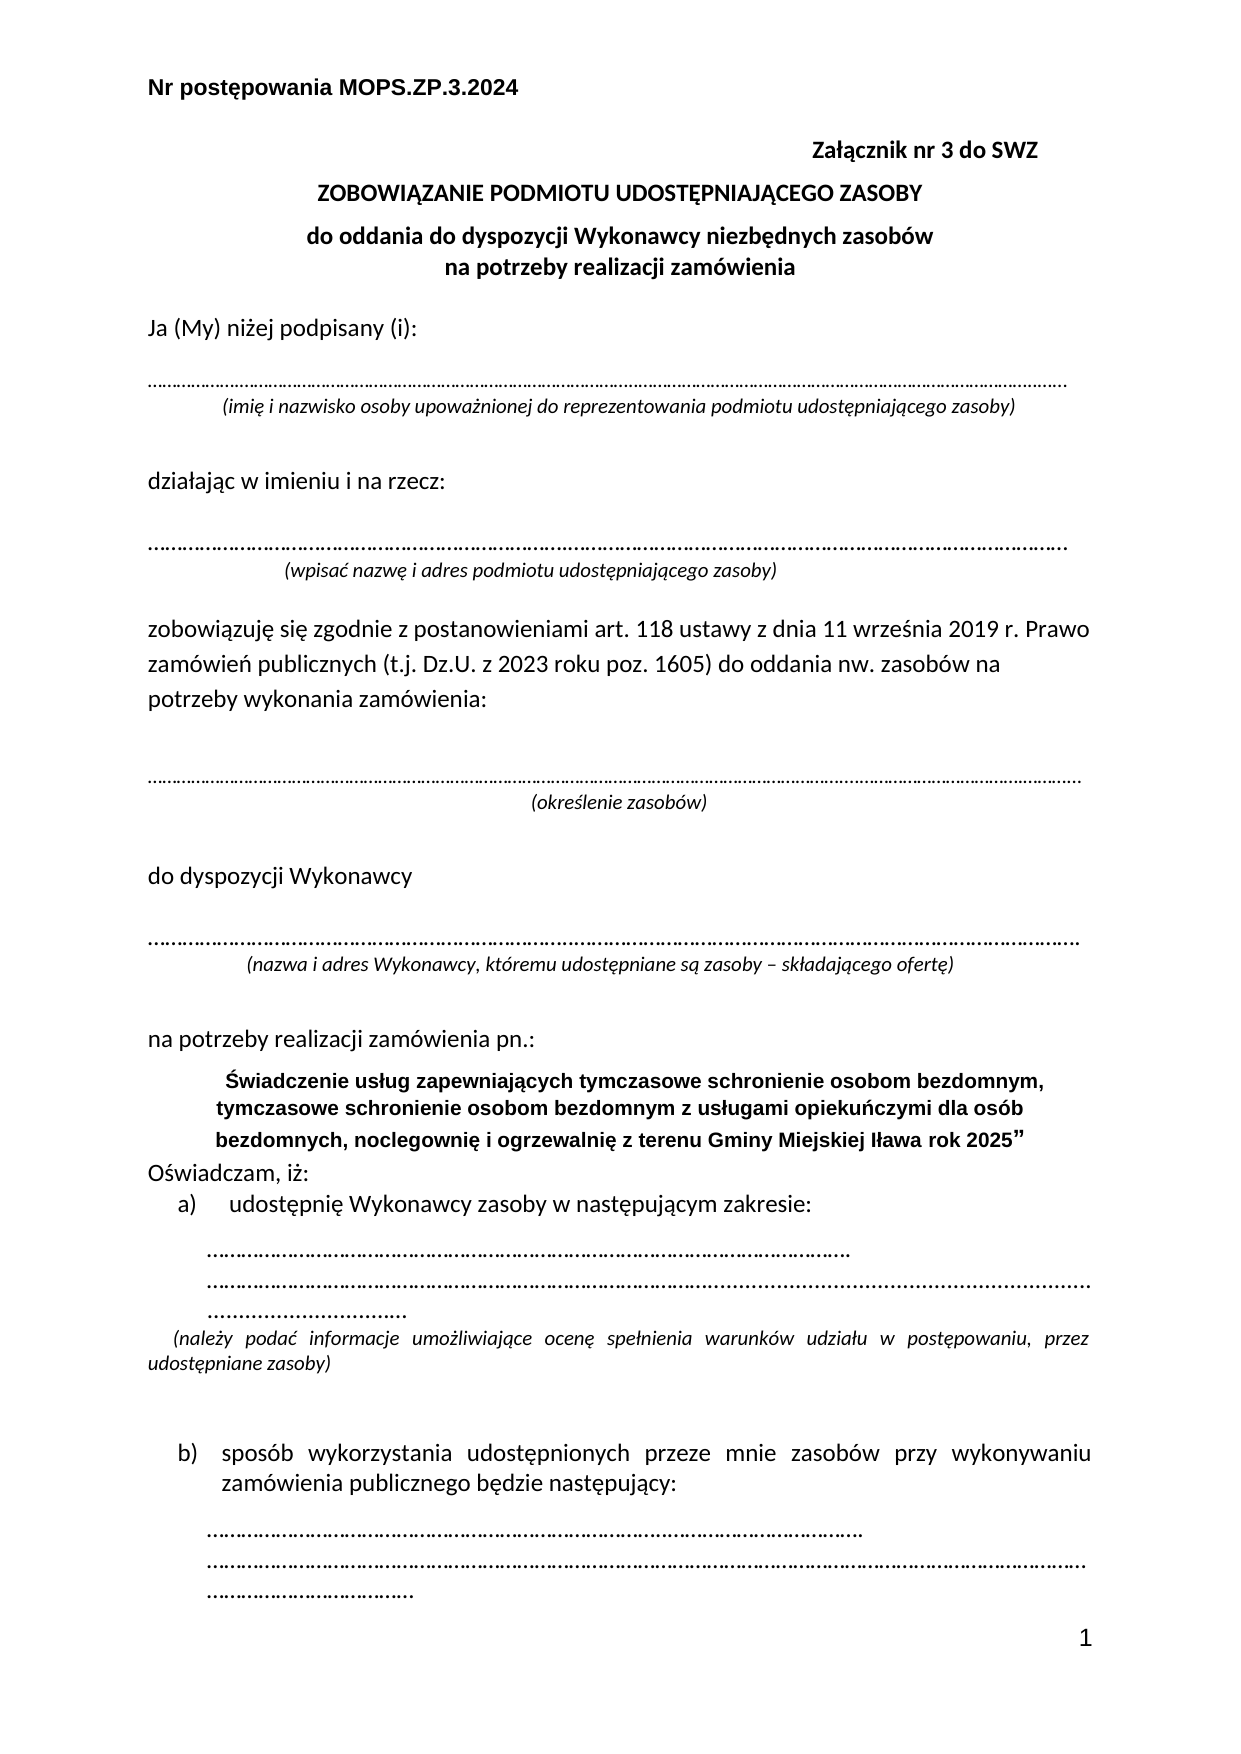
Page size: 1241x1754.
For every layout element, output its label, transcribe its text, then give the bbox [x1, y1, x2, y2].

text ……………………………………………………………………..…………………………….……………………………………………………………………………………………………………………………………………………………………… [207, 1513, 1093, 1605]
list sposób wykorzystania udostępnionych przeze mnie zasobów przy wykonywaniu zamówienia publicznego będzie następujący: [177, 1437, 1093, 1498]
text (nazwa i adres Wykonawcy, któremu udostępniane są zasoby – składającego ofertę) [148, 952, 1093, 977]
text ………………………………………………………………………………………………………………………………....…………………………….………... [148, 763, 1093, 789]
text (określenie zasobów) [148, 789, 1093, 814]
text ……………….………………………………………………………………………..………………………………………………………………………..…... [148, 368, 1093, 393]
text (wpisać nazwę i adres podmiotu udostępniającego zasoby) [148, 557, 1093, 582]
text ………………………………………………………………..……………………………………………………………………………. [148, 921, 1093, 952]
text na potrzeby realizacji zamówienia [148, 251, 1093, 281]
text zobowiązuję się zgodnie z postanowieniami art. 118 ustawy z dnia 11 września 2019 r. Prawo zamówień publicznych (t.j. Dz.U. z 2023 roku poz. 1605) do oddania nw. zasobów na potrzeby wykonania zamówienia: [148, 613, 1093, 713]
list udostępnię Wykonawcy zasoby w następującym zakresie: [177, 1188, 1093, 1218]
text Ja (My) niżej podpisany (i): [148, 312, 1093, 342]
text (imię i nazwisko osoby upoważnionej do reprezentowania podmiotu udostępniającego zasoby) [148, 393, 1093, 418]
text ZOBOWIĄZANIE PODMIOTU UDOSTĘPNIAJĄCEGO ZASOBY [148, 177, 1093, 208]
text działając w imieniu i na rzecz: [148, 465, 1093, 496]
text Oświadczam, iż: [148, 1157, 1093, 1188]
text na potrzeby realizacji zamówienia pn.: [148, 1023, 1093, 1053]
text do oddania do dyspozycji Wykonawcy niezbędnych zasobów [148, 220, 1093, 251]
text (należy podać informacje umożliwiające ocenę spełnienia warunków udziału w postępowaniu, przez udostępniane zasoby) [148, 1325, 1093, 1376]
text ………………………………………………………………………………………………….……………………………………………………………………………..........................................................................................… [207, 1234, 1093, 1325]
text do dyspozycji Wykonawcy [148, 860, 1093, 891]
text Załącznik nr 3 do SWZ [148, 134, 1093, 165]
text ……………………………………………………………….…………………………………………………………………………… [148, 526, 1093, 557]
text Świadczenie usług zapewniających tymczasowe schronienie osobom bezdomnym, tymczasowe schronienie osobom bezdomnym z usługami opiekuńczymi dla osób bezdomnych, noclegownię i ogrzewalnię z terenu Gminy Miejskiej Iława rok 2025” [148, 1068, 1093, 1153]
